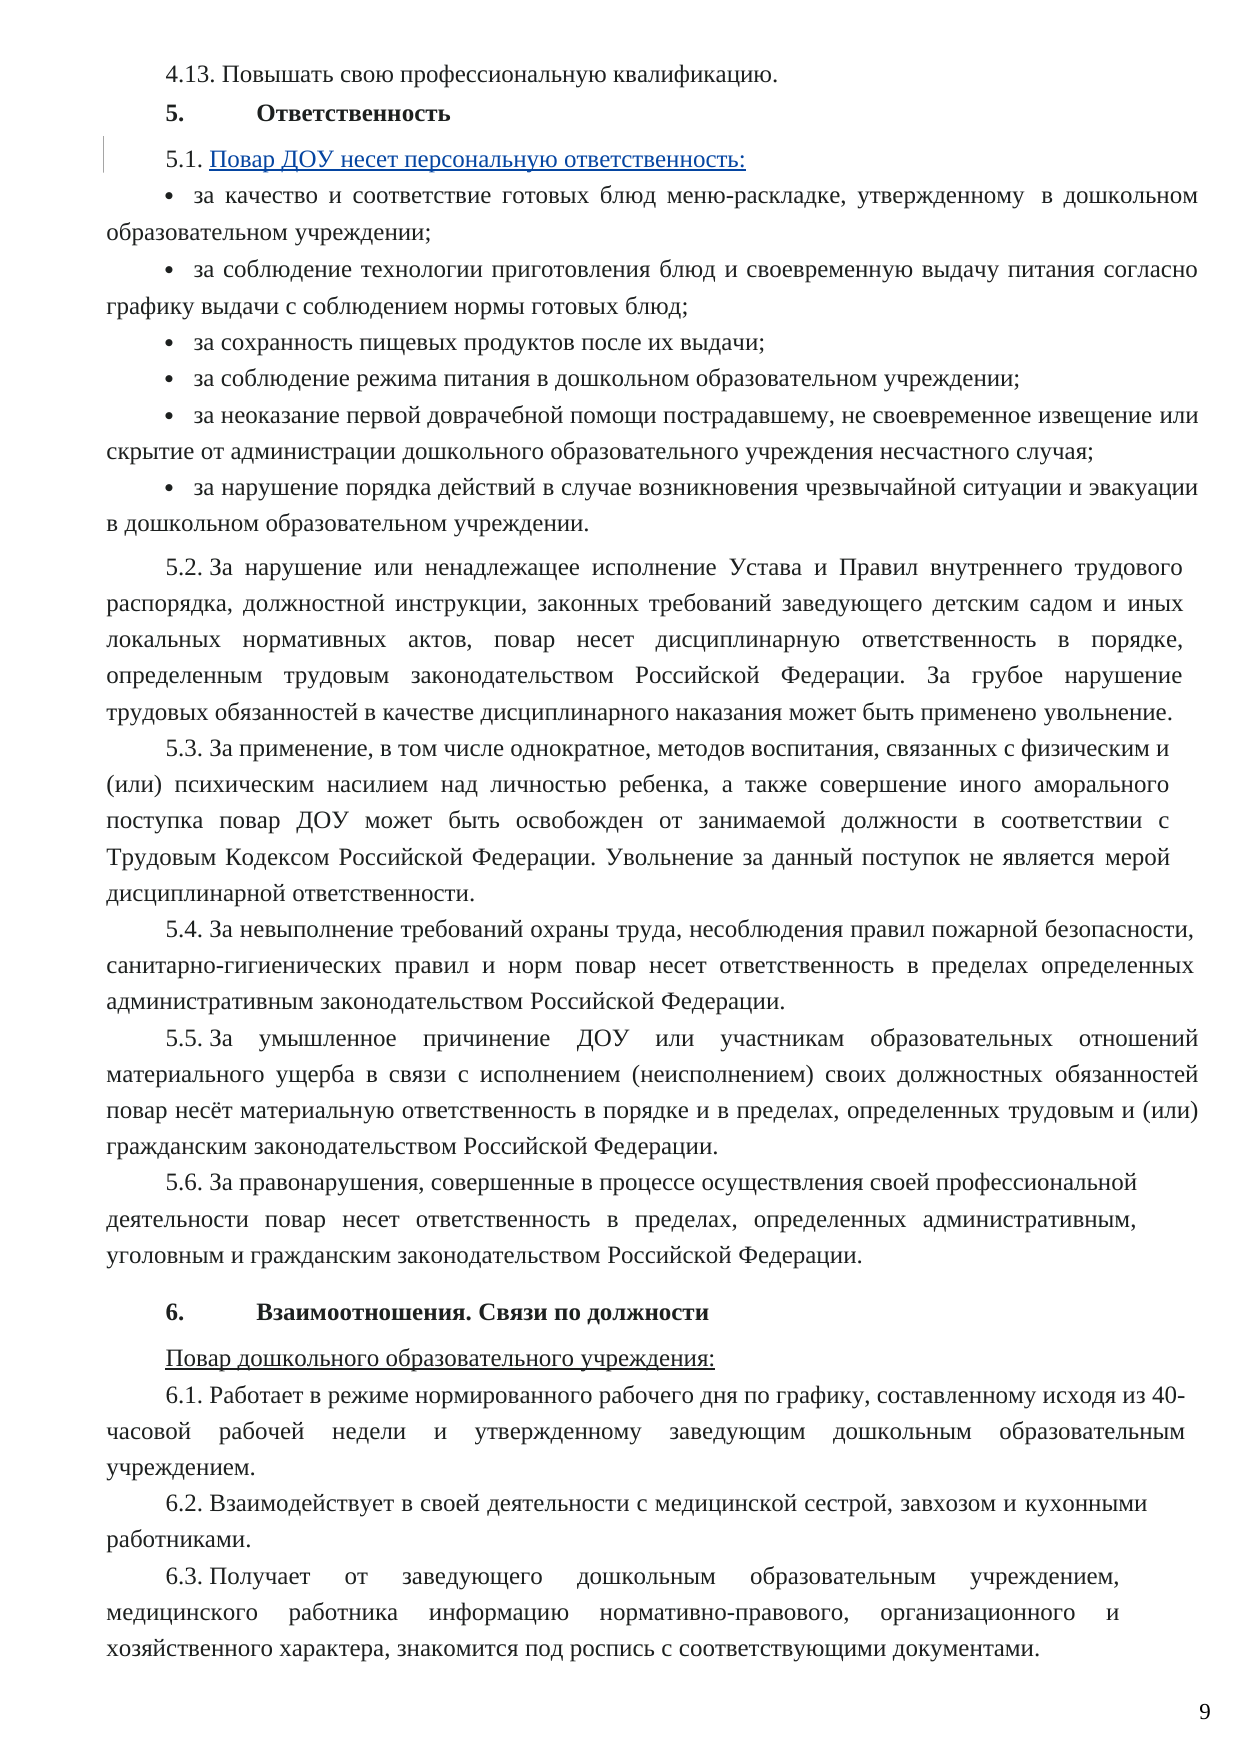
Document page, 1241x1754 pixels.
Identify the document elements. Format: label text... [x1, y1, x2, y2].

text Повар дошкольного образовательного учреждения: [106, 1343, 1210, 1372]
list за соблюдение режима питания в дошкольном образовательном учреждении; [106, 363, 1210, 392]
list Получает от заведующего дошкольным образовательным учреждением, медицинского работника информацию нормативно-правового, организационного и хозяйственного характера, знакомится под роспись с соответствующими документами. [106, 1561, 1120, 1662]
list За применение, в том числе однократное, методов воспитания, связанных с физическим и (или) психическим насилием над личностью ребенка, а также совершение иного аморального поступка повар ДОУ может быть освобожден от занимаемой должности в соответствии с Трудовым Кодексом Российской Федерации. Увольнение за данный поступок не является мерой дисциплинарной ответственности. [106, 733, 1170, 906]
list Повышать свою профессиональную квалификацию. [106, 59, 1210, 88]
list за сохранность пищевых продуктов после их выдачи; [106, 328, 1210, 356]
list Работает в режиме нормированного рабочего дня по графику, составленному исходя из 40- часовой рабочей недели и утвержденному заведующим дошкольным образовательным учреждением. [106, 1380, 1186, 1481]
list за неоказание первой доврачебной помощи пострадавшему, не своевременное извещение или скрытие от администрации дошкольного образовательного учреждения несчастного случая; [106, 400, 1198, 464]
list За умышленное причинение ДОУ или участникам образовательных отношений материального ущерба в связи с исполнением (неисполнением) своих должностных обязанностей повар несёт материальную ответственность в порядке и в пределах, определенных трудовым и (или) гражданским законодательством Российской Федерации. [106, 1023, 1198, 1160]
list За невыполнение требований охраны труда, несоблюдения правил пожарной безопасности, санитарно-гигиенических правил и норм повар несет ответственность в пределах определенных административным законодательством Российской Федерации. [106, 914, 1195, 1015]
list за качество и соответствие готовых блюд меню-раскладке, утвержденному в дошкольном образовательном учреждении; [106, 181, 1198, 246]
list Повар ДОУ несет персональную ответственность: [106, 144, 1210, 173]
subtitle Взаимоотношения. Связи по должности [106, 1297, 1210, 1326]
list за соблюдение технологии приготовления блюд и своевременную выдачу питания согласно графику выдачи с соблюдением нормы готовых блюд; [106, 254, 1198, 319]
list Взаимодействует в своей деятельности с медицинской сестрой, завхозом и кухонными работниками. [106, 1488, 1147, 1553]
list За нарушение или ненадлежащее исполнение Устава и Правил внутреннего трудового распорядка, должностной инструкции, законных требований заведующего детским садом и иных локальных нормативных актов, повар несет дисциплинарную ответственность в порядке, определенным трудовым законодательством Российской Федерации. За грубое нарушение трудовых обязанностей в качестве дисциплинарного наказания может быть применено увольнение. [106, 552, 1183, 725]
list За правонарушения, совершенные в процессе осуществления своей профессиональной деятельности повар несет ответственность в пределах, определенных административным, уголовным и гражданским законодательством Российской Федерации. [106, 1167, 1138, 1268]
subtitle Ответственность [106, 98, 1210, 127]
list за нарушение порядка действий в случае возникновения чрезвычайной ситуации и эвакуации в дошкольном образовательном учреждении. [106, 472, 1198, 537]
